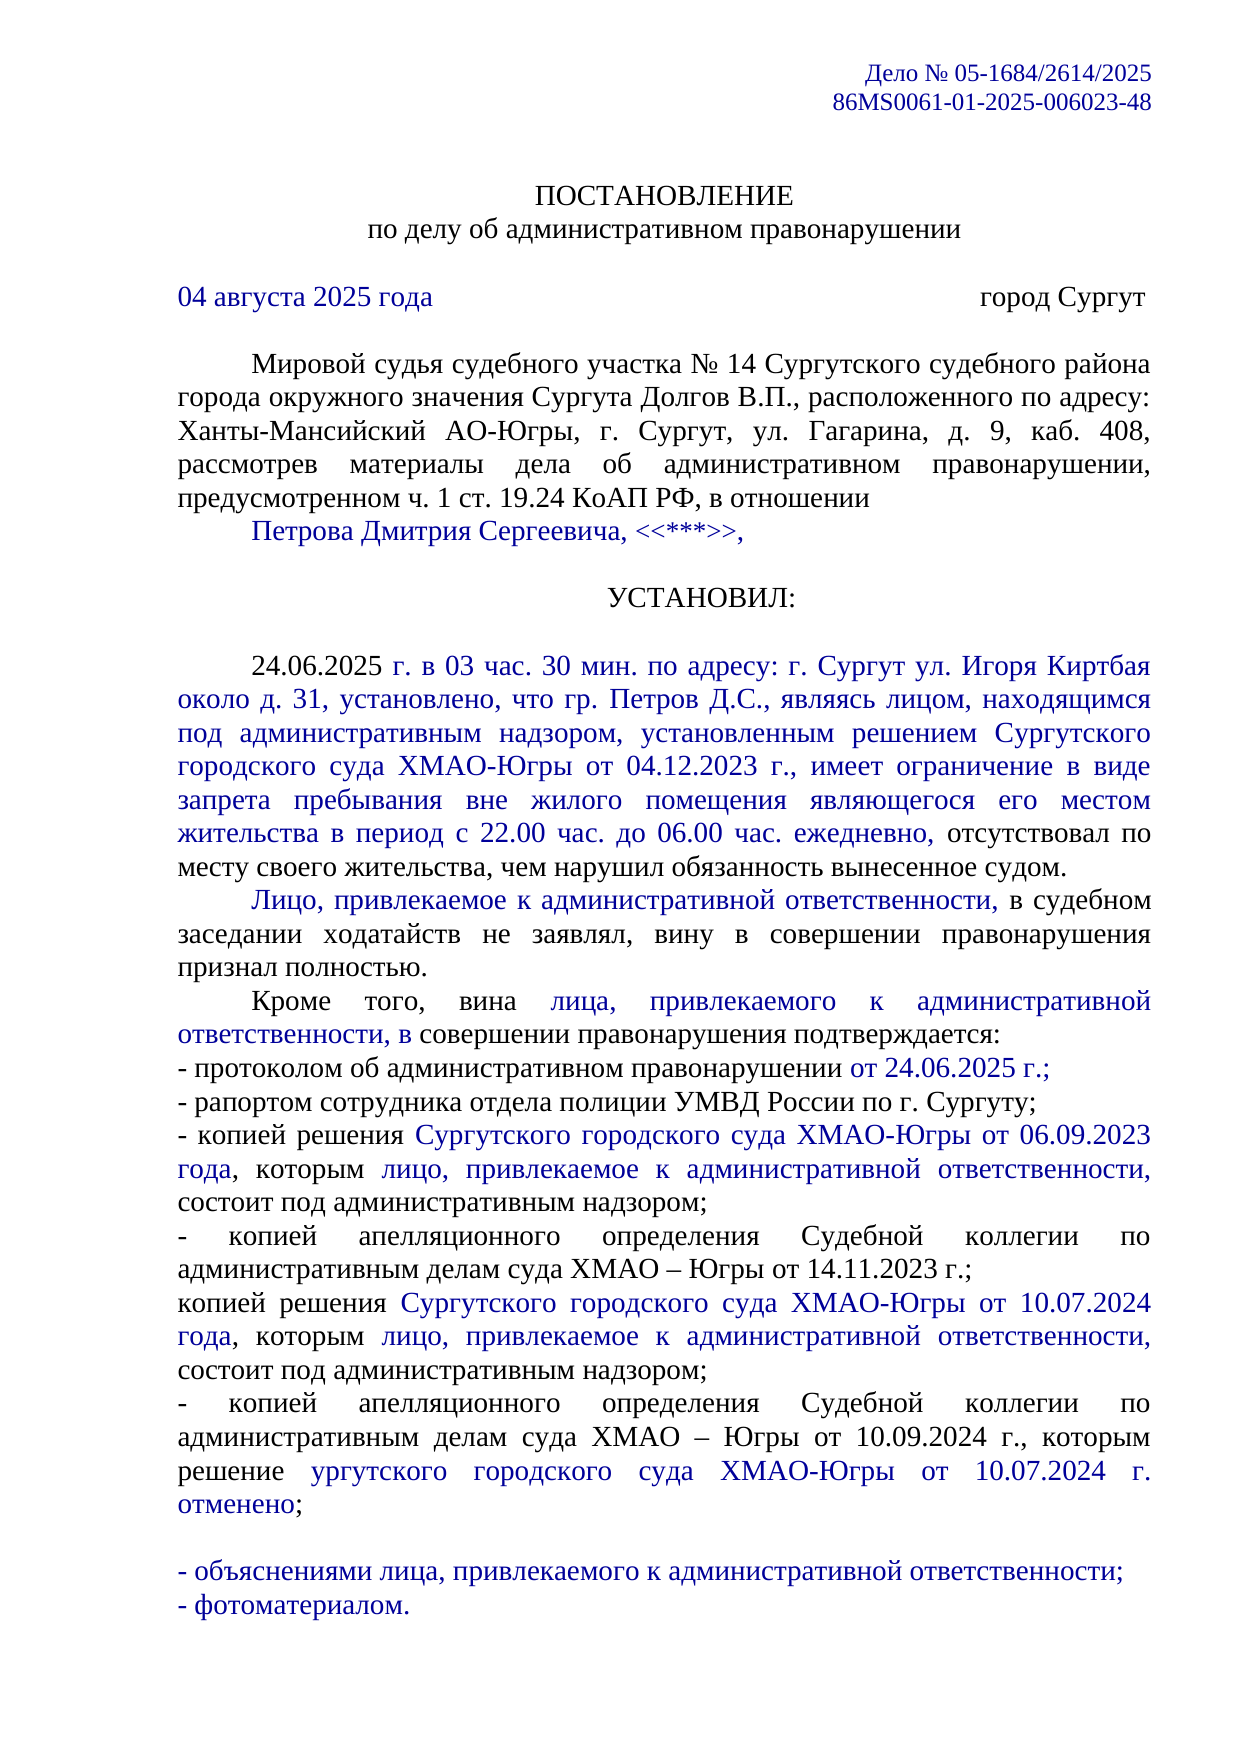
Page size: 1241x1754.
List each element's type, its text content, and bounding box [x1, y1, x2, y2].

text - копией решения Сургутского городского суда ХМАО-Югры от 06.09.2023 года, которым лицо, привлекаемое к административной ответственности, состоит под административным надзором; [177, 1117, 1152, 1218]
text Петрова Дмитрия Сергеевича, <<***>>, [177, 513, 1152, 547]
text - фотоматериалом. [177, 1587, 1152, 1620]
text Мировой судья судебного участка № 14 Сургутского судебного района города окружного значения Сургута Долгов В.П., расположенного по адресу: Ханты-Мансийский АО-Югры, г. Сургут, ул. Гагарина, д. 9, каб. 408, рассмотрев материалы дела об административном правонарушении, предусмотренном ч. 1 ст. 19.24 КоАП РФ, в отношении [177, 346, 1152, 513]
text 24.06.2025 г. в 03 час. 30 мин. по адресу: г. Сургут ул. Игоря Киртбая около д. 31, установлено, что гр. Петров Д.С., являясь лицом, находящимся под административным надзором, установленным решением Сургутского городского суда ХМАО-Югры от 04.12.2023 г., имеет ограничение в виде запрета пребывания вне жилого помещения являющегося его местом жительства в период с 22.00 час. до 06.00 час. ежедневно, отсутствовал по месту своего жительства, чем нарушил обязанность вынесенное судом. [177, 648, 1152, 882]
text - копией апелляционного определения Судебной коллегии по административным делам суда ХМАО – Югры от 14.11.2023 г.; [177, 1218, 1152, 1285]
text - протоколом об административном правонарушении от 24.06.2025 г.; [177, 1050, 1152, 1084]
title ПОСТАНОВЛЕНИЕ [177, 178, 1152, 212]
text - рапортом сотрудника отдела полиции УМВД России по г. Сургуту; [177, 1084, 1152, 1117]
title Дело № 05-1684/2614/2025 [177, 58, 1152, 87]
text - копией апелляционного определения Судебной коллегии по административным делам суда ХМАО – Югры от 10.09.2024 г., которым решение ургутского городского суда ХМАО-Югры от 10.07.2024 г. отменено; [177, 1386, 1152, 1520]
text 86MS0061-01-2025-006023-48 [177, 87, 1152, 116]
text 04 августа 2025 года город Сургут [177, 279, 1152, 312]
text копией решения Сургутского городского суда ХМАО-Югры от 10.07.2024 года, которым лицо, привлекаемое к административной ответственности, состоит под административным надзором; [177, 1285, 1152, 1386]
text УСТАНОВИЛ: [177, 581, 1152, 614]
title по делу об административном правонарушении [177, 212, 1152, 245]
text - объяснениями лица, привлекаемого к административной ответственности; [177, 1553, 1152, 1587]
text Лицо, привлекаемое к административной ответственности, в судебном заседании ходатайств не заявлял, вину в совершении правонарушения признал полностью. [177, 882, 1152, 983]
text Кроме того, вина лица, привлекаемого к административной ответственности, в совершении правонарушения подтверждается: [177, 983, 1152, 1050]
